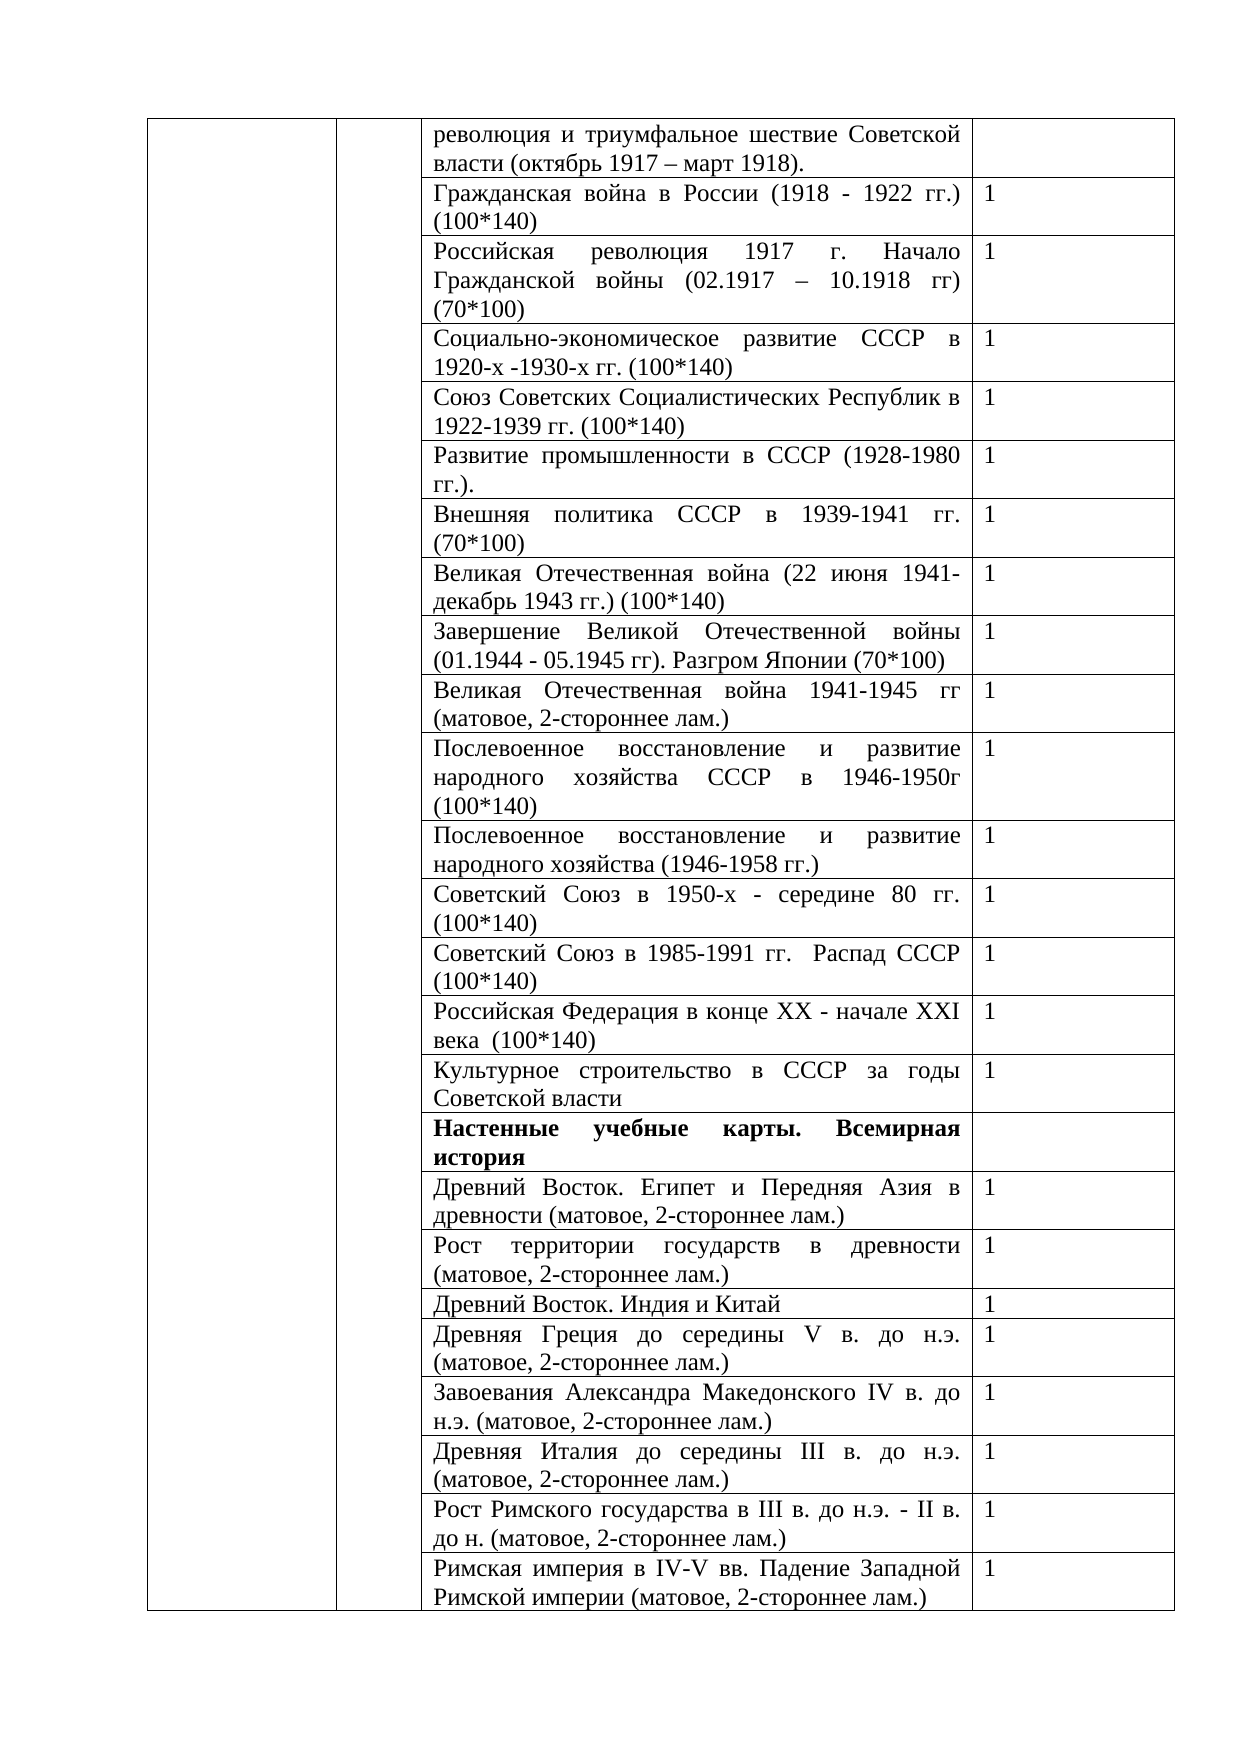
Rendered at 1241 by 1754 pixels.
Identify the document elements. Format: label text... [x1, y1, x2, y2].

table_cell Рост Римского государства в III в. до н.э. - II в. до н. (матовое, 2-стороннее лам.) [422, 1494, 972, 1552]
table_cell 1 [973, 324, 1174, 381]
table_cell 1 [973, 1055, 1174, 1112]
table_cell Завершение Великой Отечественной войны (01.1944 - 05.1945 гг). Разгром Японии (70*100) [422, 616, 972, 674]
table_cell Послевоенное восстановление и развитие народного хозяйства (1946-1958 гг.) [422, 821, 972, 878]
table_cell Российская Федерация в конце XX - начале XXI века (100*140) [422, 996, 972, 1054]
table_cell Социально-экономическое развитие СССР в 1920-х -1930-х гг. (100*140) [422, 324, 972, 381]
table_cell Культурное строительство в СССР за годы Советской власти [422, 1055, 972, 1112]
table_cell 1 [973, 1494, 1174, 1552]
table_cell Римская империя в IV-V вв. Падение Западной Римской империи (матовое, 2-стороннее лам.) [422, 1553, 972, 1610]
table_cell Рост территории государств в древности (матовое, 2-стороннее лам.) [422, 1230, 972, 1288]
table_cell 1 [973, 675, 1174, 732]
table_cell Советский Союз в 1985-1991 гг. Распад СССР (100*140) [422, 938, 972, 995]
table_cell 1 [973, 616, 1174, 674]
table_cell 1 [973, 879, 1174, 937]
table_cell 1 [973, 1172, 1174, 1229]
table_cell Послевоенное восстановление и развитие народного хозяйства СССР в 1946-1950г (100*140) [422, 733, 972, 819]
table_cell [422, 119, 972, 177]
table_cell 1 [973, 1377, 1174, 1435]
table_cell Настенные учебные карты. Всемирная история [422, 1113, 972, 1171]
table_cell Великая Отечественная война 1941-1945 гг (матовое, 2-стороннее лам.) [422, 675, 972, 732]
table_cell 1 [973, 119, 1174, 177]
table_cell Древний Восток. Индия и Китай [422, 1289, 972, 1318]
table_cell Союз Советских Социалистических Республик в 1922-1939 гг. (100*140) [422, 382, 972, 439]
table_cell Древняя Италия до середины III в. до н.э. (матовое, 2-стороннее лам.) [422, 1436, 972, 1493]
table_cell 1 [973, 1230, 1174, 1288]
table_cell Развитие промышленности в СССР (1928-1980 гг.). [422, 441, 972, 498]
table_cell 1 [973, 1289, 1174, 1318]
table_cell Советский Союз в 1950-х - середине 80 гг. (100*140) [422, 879, 972, 937]
table_cell 1 [973, 1553, 1174, 1610]
table_cell Великая Отечественная война (22 июня 1941- декабрь 1943 гг.) (100*140) [422, 558, 972, 615]
table_cell 1 [973, 382, 1174, 439]
table_cell 1 [973, 236, 1174, 322]
table_cell Завоевания Александра Македонского IV в. до н.э. (матовое, 2-стороннее лам.) [422, 1377, 972, 1435]
table_cell Российская революция 1917 г. Начало Гражданской войны (02.1917 – 10.1918 гг) (70*100) [422, 236, 972, 322]
table_cell 1 [973, 733, 1174, 819]
table_cell 1 [973, 441, 1174, 498]
table_cell 1 [973, 499, 1174, 557]
table_cell Древний Восток. Египет и Передняя Азия в древности (матовое, 2-стороннее лам.) [422, 1172, 972, 1229]
table_cell [973, 1113, 1174, 1171]
table_cell 1 [973, 996, 1174, 1054]
table_cell Древняя Греция до середины V в. до н.э. (матовое, 2-стороннее лам.) [422, 1319, 972, 1376]
table_cell Внешняя политика СССР в 1939-1941 гг. (70*100) [422, 499, 972, 557]
table_cell Гражданская война в России (1918 - 1922 гг.) (100*140) [422, 178, 972, 235]
table_cell 1 [973, 938, 1174, 995]
table_cell 1 [973, 1319, 1174, 1376]
table_cell 1 [973, 821, 1174, 878]
table_cell 1 [973, 178, 1174, 235]
table_cell 1 [973, 558, 1174, 615]
table_cell 1 [973, 1436, 1174, 1493]
